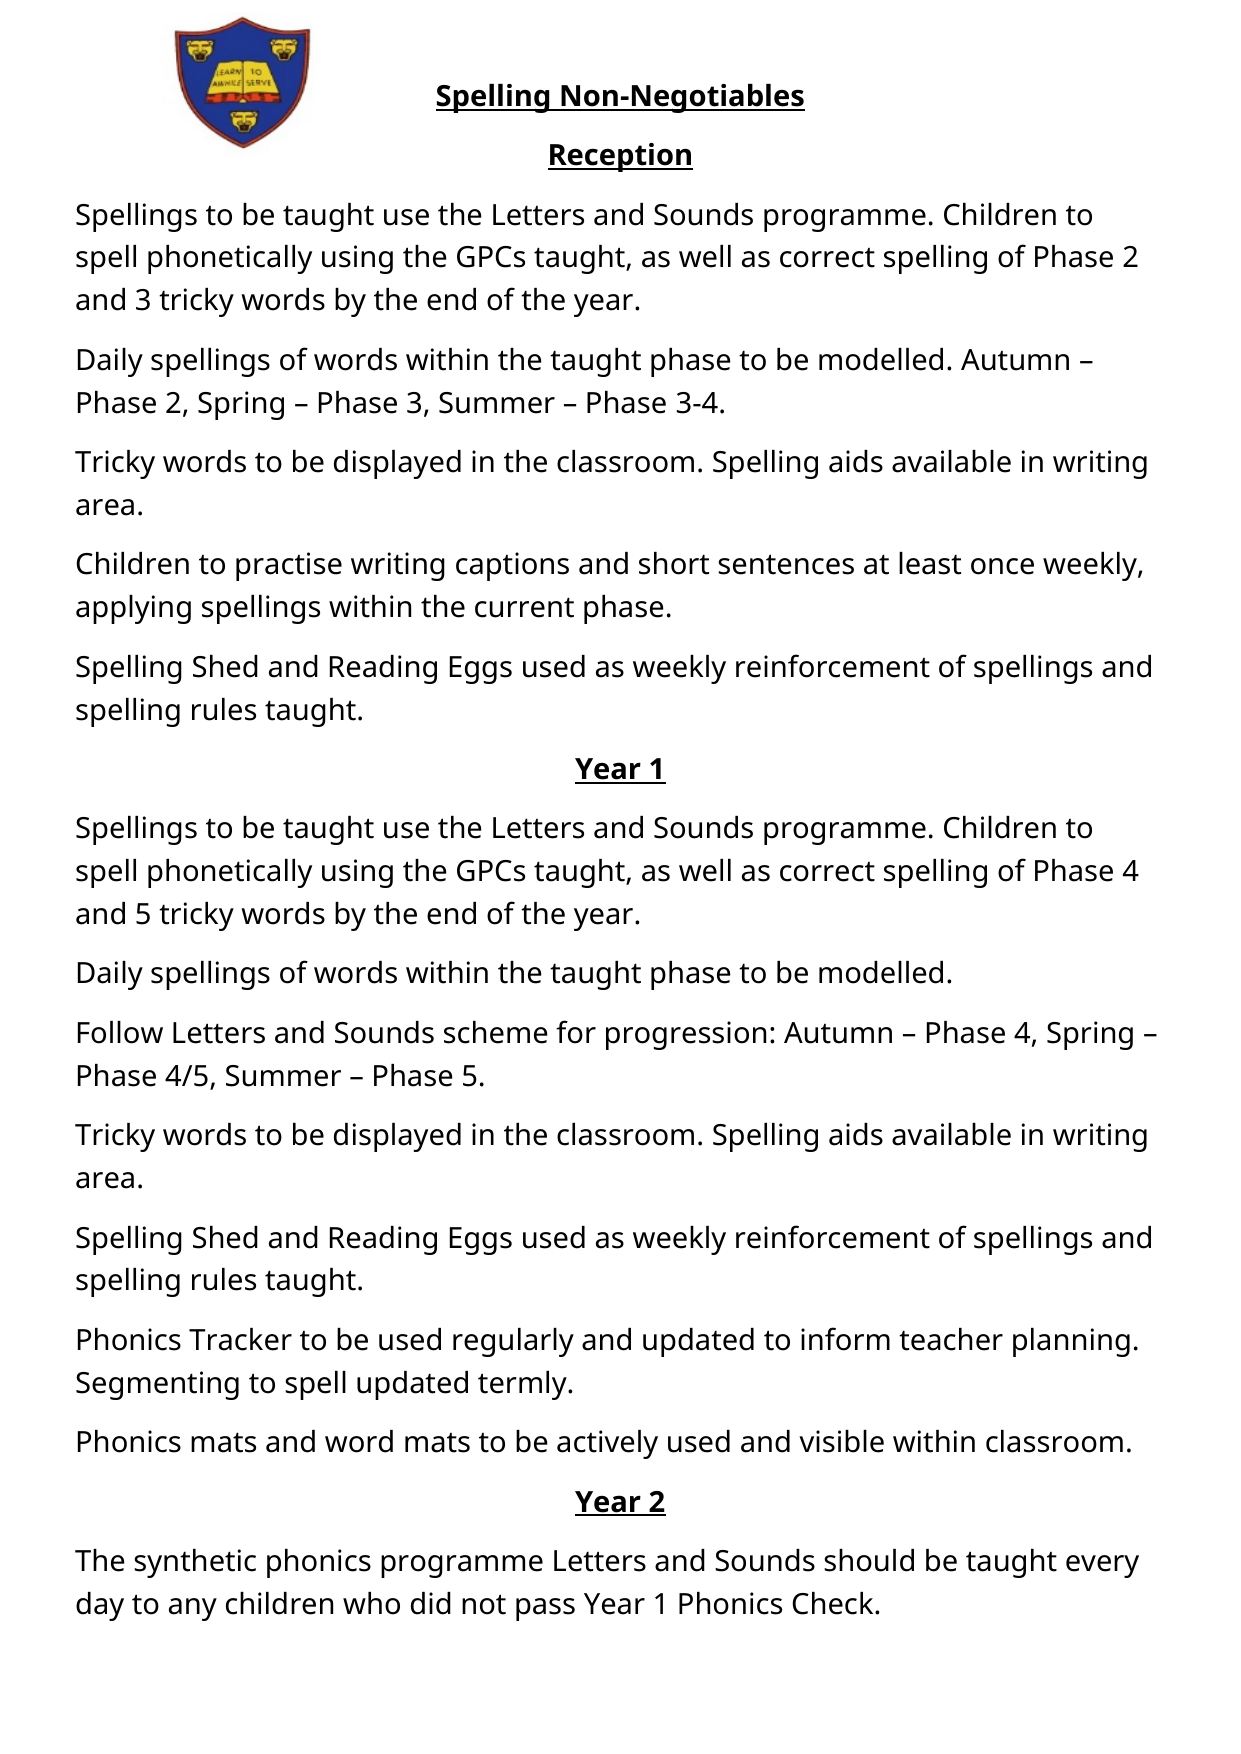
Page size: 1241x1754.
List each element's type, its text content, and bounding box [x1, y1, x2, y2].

text Phonics Tracker to be used regularly and updated to inform teacher planning. Segmenting to spell updated termly. [75, 1319, 1165, 1402]
text Daily spellings of words within the taught phase to be modelled. Autumn – Phase 2, Spring – Phase 3, Summer – Phase 3-4. [75, 339, 1165, 422]
text Spellings to be taught use the Letters and Sounds programme. Children to spell phonetically using the GPCs taught, as well as correct spelling of Phase 4 and 5 tricky words by the end of the year. [75, 808, 1165, 933]
text Year 1 [75, 748, 1165, 788]
text Spelling Shed and Reading Eggs used as weekly reinforcement of spellings and spelling rules taught. [75, 1217, 1165, 1299]
text Follow Letters and Sounds scheme for progression: Autumn – Phase 4, Spring – Phase 4/5, Summer – Phase 5. [75, 1012, 1165, 1095]
text Tricky words to be displayed in the classroom. Spelling aids available in writing area. [75, 441, 1165, 524]
picture [75, 12, 413, 156]
text The synthetic phonics programme Letters and Sounds should be taught every day to any children who did not pass Year 1 Phonics Check. [75, 1540, 1165, 1623]
text Spelling Non-Negotiables [413, 75, 1165, 115]
text Spellings to be taught use the Letters and Sounds programme. Children to spell phonetically using the GPCs taught, as well as correct spelling of Phase 2 and 3 tricky words by the end of the year. [75, 194, 1165, 319]
text Reception [75, 134, 1165, 174]
text Tricky words to be displayed in the classroom. Spelling aids available in writing area. [75, 1114, 1165, 1197]
text Daily spellings of words within the taught phase to be modelled. [75, 953, 1165, 992]
text Phonics mats and word mats to be actively used and visible within classroom. [75, 1421, 1165, 1461]
text Year 2 [75, 1481, 1165, 1521]
text Spelling Shed and Reading Eggs used as weekly reinforcement of spellings and spelling rules taught. [75, 646, 1165, 728]
text Children to practise writing captions and short sentences at least once weekly, applying spellings within the current phase. [75, 544, 1165, 626]
